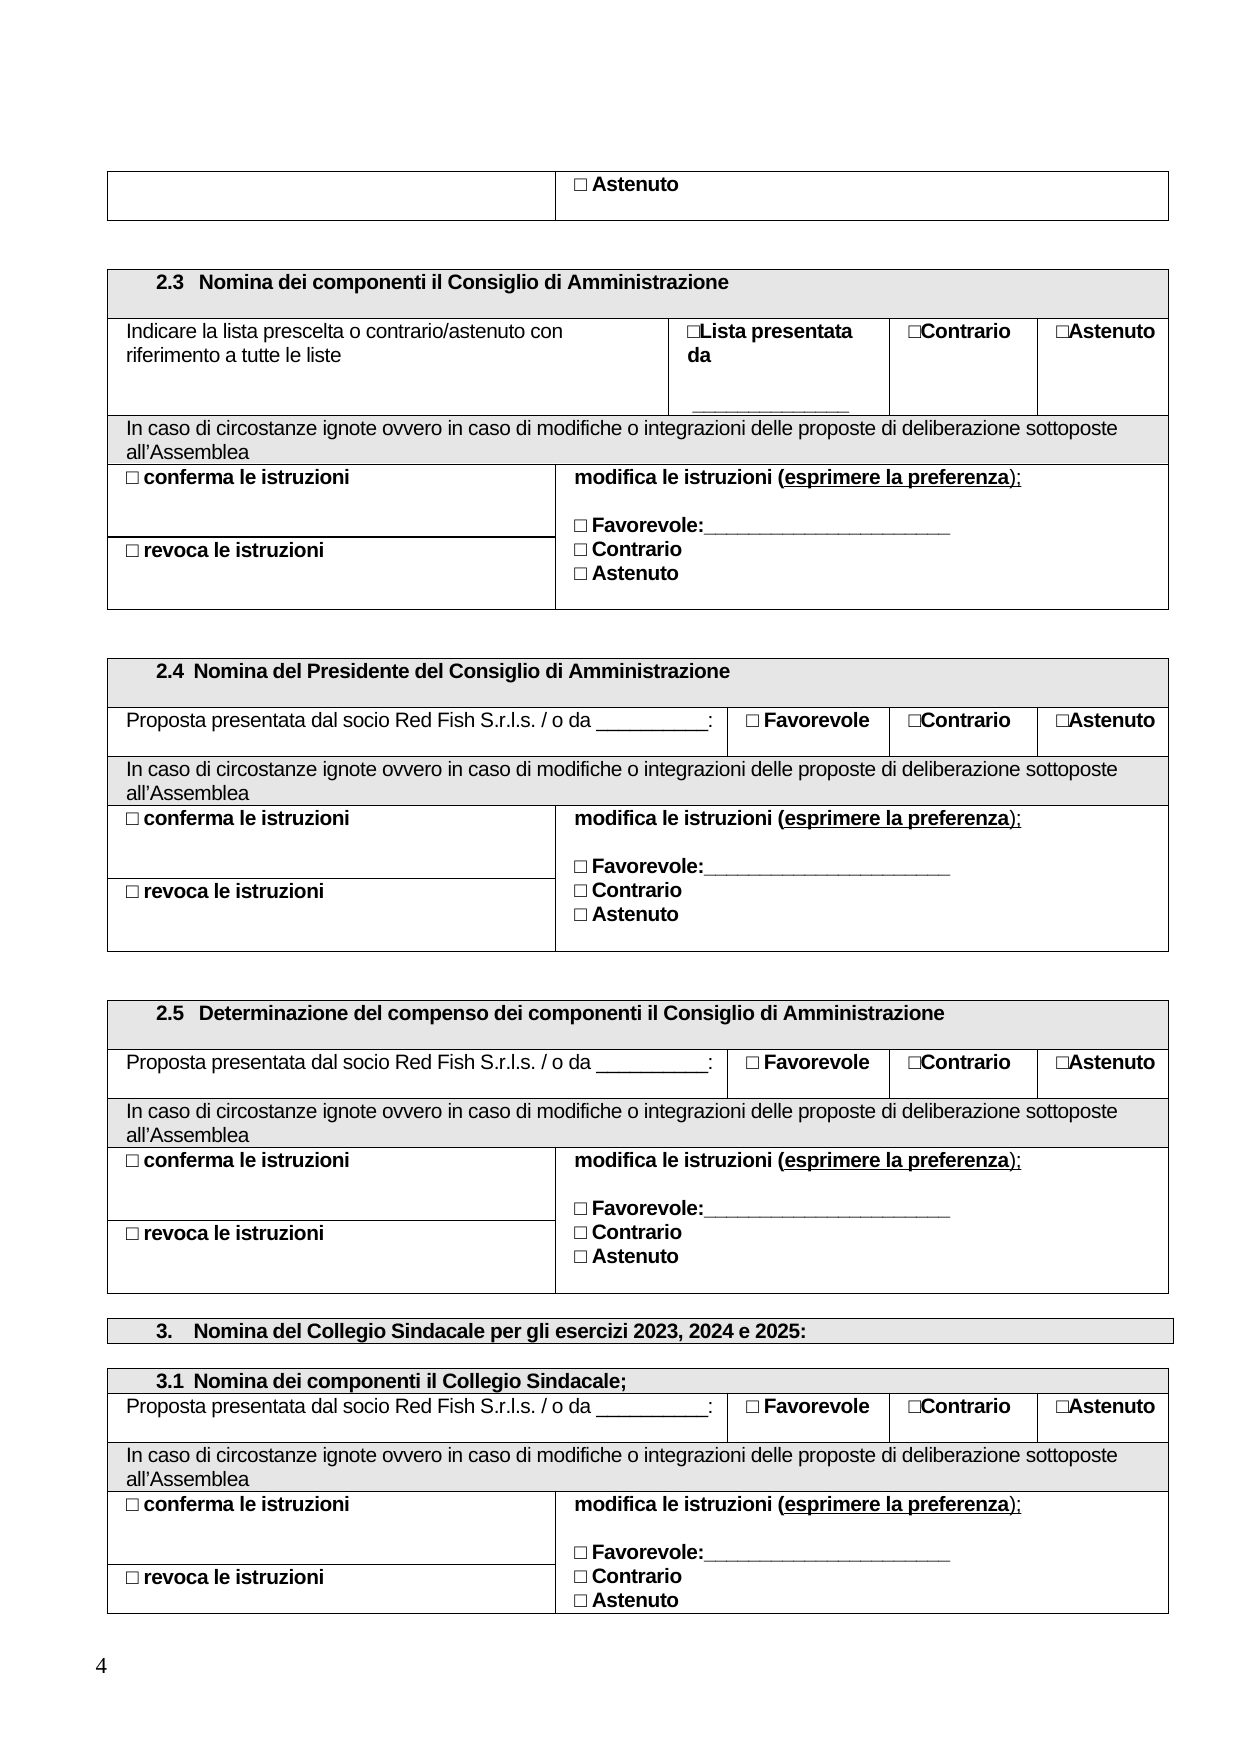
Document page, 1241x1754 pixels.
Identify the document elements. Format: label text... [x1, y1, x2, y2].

table_cell modifica le istruzioni (esprimere la preferenza); □ Favorevole:______________________ □ Contrario □ Astenuto [556, 806, 1168, 951]
table_header Determinazione del compenso dei componenti il Consiglio di Amministrazione [108, 1001, 1168, 1049]
table_cell Proposta presentata dal socio Red Fish S.r.l.s. / o da __________: [108, 708, 727, 756]
table_cell □ Favorevole [728, 708, 889, 756]
table_cell □Contrario [890, 319, 1037, 414]
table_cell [108, 172, 555, 220]
table_cell □Astenuto [1038, 1394, 1168, 1442]
table_cell □ revoca le istruzioni [108, 538, 555, 609]
table_cell □ revoca le istruzioni [108, 879, 555, 951]
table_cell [108, 1565, 555, 1612]
table_cell In caso di circostanze ignote ovvero in caso di modifiche o integrazioni delle proposte di deliberazione sottoposte all’Assemblea [108, 757, 1168, 805]
table_cell □Lista presentata da ______________ [669, 319, 889, 414]
table_cell In caso di circostanze ignote ovvero in caso di modifiche o integrazioni delle proposte di deliberazione sottoposte all’Assemblea [108, 416, 1168, 463]
table_cell □ conferma le istruzioni [108, 1148, 555, 1220]
table_cell □ revoca le istruzioni [108, 1221, 555, 1293]
table_cell Proposta presentata dal socio Red Fish S.r.l.s. / o da __________: [108, 1050, 727, 1098]
table_cell □ Favorevole [728, 1394, 889, 1442]
table_cell modifica le istruzioni (esprimere la preferenza); □ Favorevole:______________________ □ Contrario □ Astenuto [556, 465, 1168, 609]
table_header Nomina del Presidente del Consiglio di Amministrazione [108, 659, 1168, 707]
table_cell □ conferma le istruzioni [108, 465, 555, 536]
table_cell □Contrario [890, 1394, 1037, 1442]
table_header Nomina del Collegio Sindacale per gli esercizi 2023, 2024 e 2025: [108, 1319, 1173, 1343]
table_cell □ Favorevole [728, 1050, 889, 1098]
table_cell Proposta presentata dal socio Red Fish S.r.l.s. / o da __________: [108, 1394, 727, 1442]
table_cell □Astenuto [1038, 1050, 1168, 1098]
table_cell Indicare la lista prescelta o contrario/astenuto con riferimento a tutte le liste [108, 319, 668, 414]
table_cell modifica le istruzioni (esprimere la preferenza); □ Favorevole:______________________ □ Contrario □ Astenuto [556, 1148, 1168, 1293]
table_cell □Contrario [890, 708, 1037, 756]
table_header Nomina dei componenti il Collegio Sindacale; [108, 1369, 1168, 1393]
table_cell □Contrario [890, 1050, 1037, 1098]
table_cell modifica le istruzioni (esprimere la preferenza); □ Favorevole:______________________ □ Contrario □ Astenuto [556, 1492, 1168, 1612]
table_cell □Astenuto [1038, 708, 1168, 756]
table_cell □Astenuto [1038, 319, 1168, 414]
table_cell □ conferma le istruzioni [108, 806, 555, 878]
table_cell □ conferma le istruzioni [108, 1492, 555, 1563]
table_header Nomina dei componenti il Consiglio di Amministrazione [108, 270, 1168, 318]
table_cell In caso di circostanze ignote ovvero in caso di modifiche o integrazioni delle proposte di deliberazione sottoposte all’Assemblea [108, 1443, 1168, 1491]
table_cell In caso di circostanze ignote ovvero in caso di modifiche o integrazioni delle proposte di deliberazione sottoposte all’Assemblea [108, 1099, 1168, 1147]
